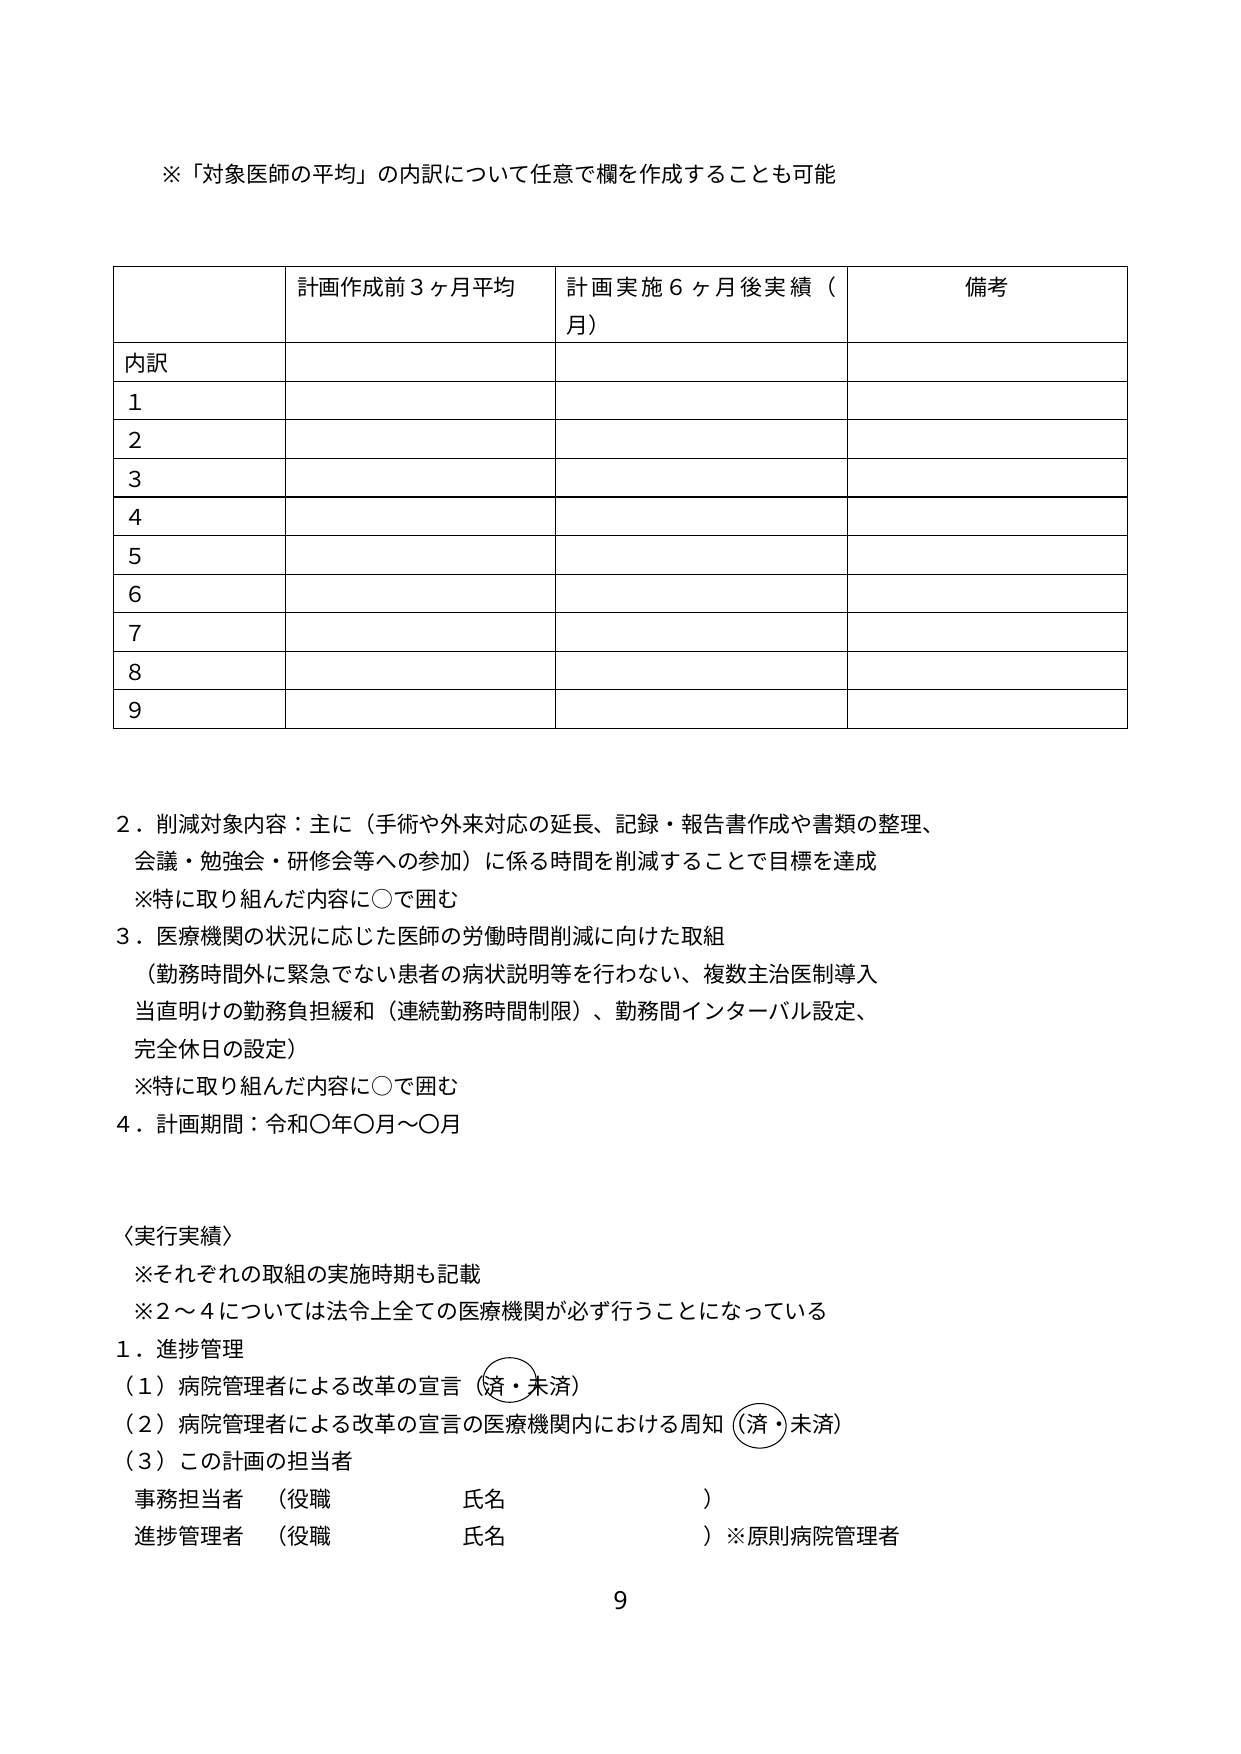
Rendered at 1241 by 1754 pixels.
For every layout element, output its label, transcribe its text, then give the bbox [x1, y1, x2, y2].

table_cell [848, 498, 1127, 535]
table_cell １ [114, 382, 285, 419]
table_cell ２ [114, 420, 285, 458]
table_cell [556, 613, 847, 651]
table_cell ８ [114, 652, 285, 689]
table_cell ５ [114, 536, 285, 573]
table_cell [556, 498, 847, 535]
text 〈実行実績〉 [112, 1216, 1128, 1254]
table_cell [848, 420, 1127, 458]
table_cell [556, 536, 847, 573]
text ※２～４については法令上全ての医療機関が必ず行うことになっている [112, 1291, 1128, 1329]
text 会議・勉強会・研修会等への参加）に係る時間を削減することで目標を達成 [112, 841, 1128, 879]
text （３）この計画の担当者 [112, 1441, 1128, 1479]
table_cell [848, 690, 1127, 728]
table_cell [848, 575, 1127, 612]
table_header [114, 267, 285, 342]
table_cell [848, 343, 1127, 381]
table_cell [556, 382, 847, 419]
text １．進捗管理 [112, 1329, 1128, 1366]
table_cell [286, 536, 555, 573]
table_cell ４ [114, 498, 285, 535]
table_cell [286, 459, 555, 496]
text ※それぞれの取組の実施時期も記載 [112, 1254, 1128, 1291]
table_cell [556, 343, 847, 381]
text （勤務時間外に緊急でない患者の病状説明等を行わない、複数主治医制導入 [112, 954, 1128, 991]
text ※特に取り組んだ内容に○で囲む [112, 879, 1128, 916]
text （２）病院管理者による改革の宣言の医療機関内における周知（済・未済） [112, 1404, 748, 1441]
table_cell [286, 613, 555, 651]
table_header 計画実施６ヶ月後実績（ 月） [556, 267, 847, 342]
table_cell ３ [114, 459, 285, 496]
table_cell ７ [114, 613, 285, 651]
text （１）病院管理者による改革の宣言（済・未済） [112, 1366, 1128, 1404]
table_cell [556, 420, 847, 458]
table_cell [286, 382, 555, 419]
table_cell ６ [114, 575, 285, 612]
table_cell [848, 536, 1127, 573]
text ※特に取り組んだ内容に○で囲む [112, 1066, 1128, 1104]
table_cell [556, 575, 847, 612]
table_cell [556, 690, 847, 728]
table_cell [848, 459, 1127, 496]
table_cell [286, 343, 555, 381]
table_cell [556, 459, 847, 496]
table_cell [286, 652, 555, 689]
text ４．計画期間：令和〇年〇月～〇月 [112, 1104, 1128, 1141]
text ※「対象医師の平均」の内訳について任意で欄を作成することも可能 [162, 154, 1128, 191]
text 事務担当者 （役職 氏名 ） [112, 1479, 1128, 1516]
table_cell [848, 382, 1127, 419]
table_cell 内訳 [114, 343, 285, 381]
table_cell ９ [114, 690, 285, 728]
table_cell [286, 420, 555, 458]
table_cell [848, 652, 1127, 689]
text ２．削減対象内容：主に（手術や外来対応の延長、記録・報告書作成や書類の整理、 [112, 804, 1128, 841]
table_cell [286, 498, 555, 535]
text 進捗管理者 （役職 氏名 ）※原則病院管理者 [112, 1516, 1128, 1554]
text 当直明けの勤務負担緩和（連続勤務時間制限）、勤務間インターバル設定、 [112, 991, 1128, 1029]
text 完全休日の設定） [112, 1029, 1128, 1066]
table_header 備考 [848, 267, 1127, 342]
table_cell [556, 652, 847, 689]
table_cell [286, 690, 555, 728]
text （２）病院管理者による改革の宣言の医療機関内における周知（済・未済） [771, 1404, 1128, 1441]
table_header 計画作成前３ヶ月平均 [286, 267, 555, 342]
text ３．医療機関の状況に応じた医師の労働時間削減に向けた取組 [112, 916, 1128, 954]
table_cell [848, 613, 1127, 651]
table_cell [286, 575, 555, 612]
